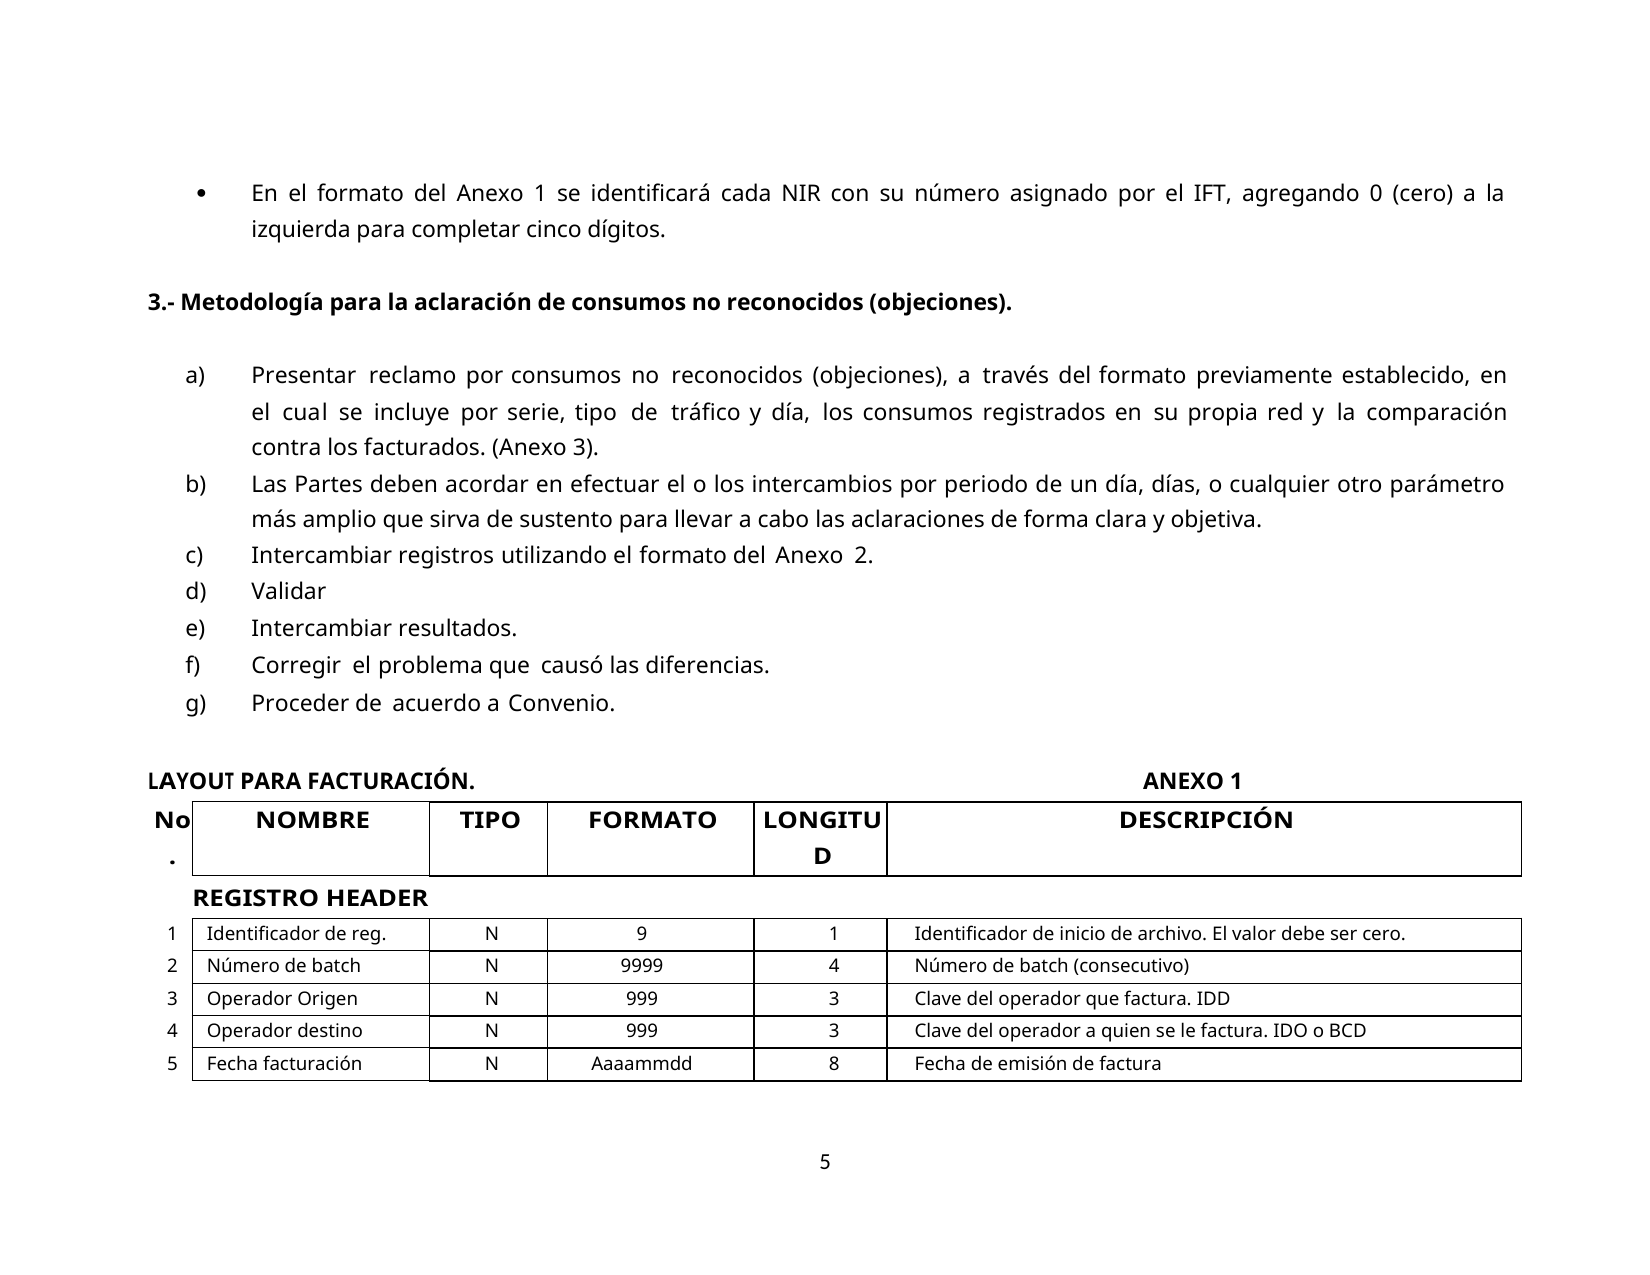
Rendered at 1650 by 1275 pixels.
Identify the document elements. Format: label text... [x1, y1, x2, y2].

table_cell 4 [149, 1015, 192, 1047]
table_cell 3 [755, 984, 886, 1015]
list Corregir el problema que causó las diferencias. [185, 649, 1507, 680]
text LAYOUT PARA FACTURACIÓN. ANEXO 1 [148, 765, 1504, 796]
text REGISTRO HEADER [192, 882, 1504, 913]
table_cell 5 [149, 1047, 192, 1080]
list En el formato del Anexo 1 se identificará cada NIR con su número asignado por el IFT, agregando 0 (cero) a la izquierda para completar cinco dígitos. [197, 177, 1507, 244]
table_cell Aaaammdd [548, 1049, 753, 1080]
table_header Identificador de reg. [193, 919, 429, 950]
list Presentar reclamo por consumos no reconocidos (objeciones), a través del formato previamente establecido, en el cual se incluye por serie, tipo de tráfico y día, los consumos registrados en su propia red y la comparación contra los facturados. (Anexo 3). [185, 359, 1507, 463]
text 3.- Metodología para la aclaración de consumos no reconocidos (objeciones). [148, 286, 1504, 317]
table_cell N [430, 1049, 547, 1080]
table_header LONGITUD [755, 803, 886, 875]
table_header No. [149, 801, 192, 875]
table_cell Fecha facturación [193, 1048, 429, 1080]
table_header 9 [548, 919, 753, 950]
table_header 1 [149, 918, 192, 950]
table_cell Clave del operador a quien se le factura. IDO o BCD [888, 1017, 1521, 1047]
table_cell 2 [149, 950, 192, 982]
table_cell Operador Origen [193, 984, 429, 1015]
list Intercambiar resultados. [185, 611, 1507, 643]
table_header DESCRIPCIÓN [888, 803, 1521, 875]
table_cell Fecha de emisión de factura [888, 1049, 1521, 1080]
table_header FORMATO [548, 803, 753, 875]
table_header NOMBRE [193, 802, 429, 875]
table_header Identificador de inicio de archivo. El valor debe ser cero. [888, 919, 1521, 950]
table_cell N [430, 1017, 547, 1047]
list Proceder de acuerdo a Convenio. [185, 687, 1507, 718]
table_cell Número de batch [193, 951, 429, 982]
table_header TIPO [430, 803, 547, 875]
table_cell N [430, 952, 547, 982]
table_cell 3 [149, 983, 192, 1015]
table_cell 8 [755, 1049, 886, 1080]
table_cell 9999 [548, 952, 753, 982]
table_cell 999 [548, 1017, 753, 1047]
list Intercambiar registros utilizando el formato del Anexo 2. [185, 539, 1507, 571]
table_cell 999 [548, 984, 753, 1015]
table_cell 4 [755, 952, 886, 982]
table_cell Clave del operador que factura. IDD [888, 984, 1521, 1015]
table_cell 3 [755, 1017, 886, 1047]
list Validar [185, 575, 1507, 607]
table_cell Número de batch (consecutivo) [888, 952, 1521, 982]
table_cell N [430, 984, 547, 1015]
table_header N [430, 919, 547, 950]
list Las Partes deben acordar en efectuar el o los intercambios por periodo de un día, días, o cualquier otro parámetro más amplio que sirva de sustento para llevar a cabo las aclaraciones de forma clara y objetiva. [185, 467, 1507, 535]
table_cell Operador destino [193, 1016, 429, 1047]
table_header 1 [755, 919, 886, 950]
